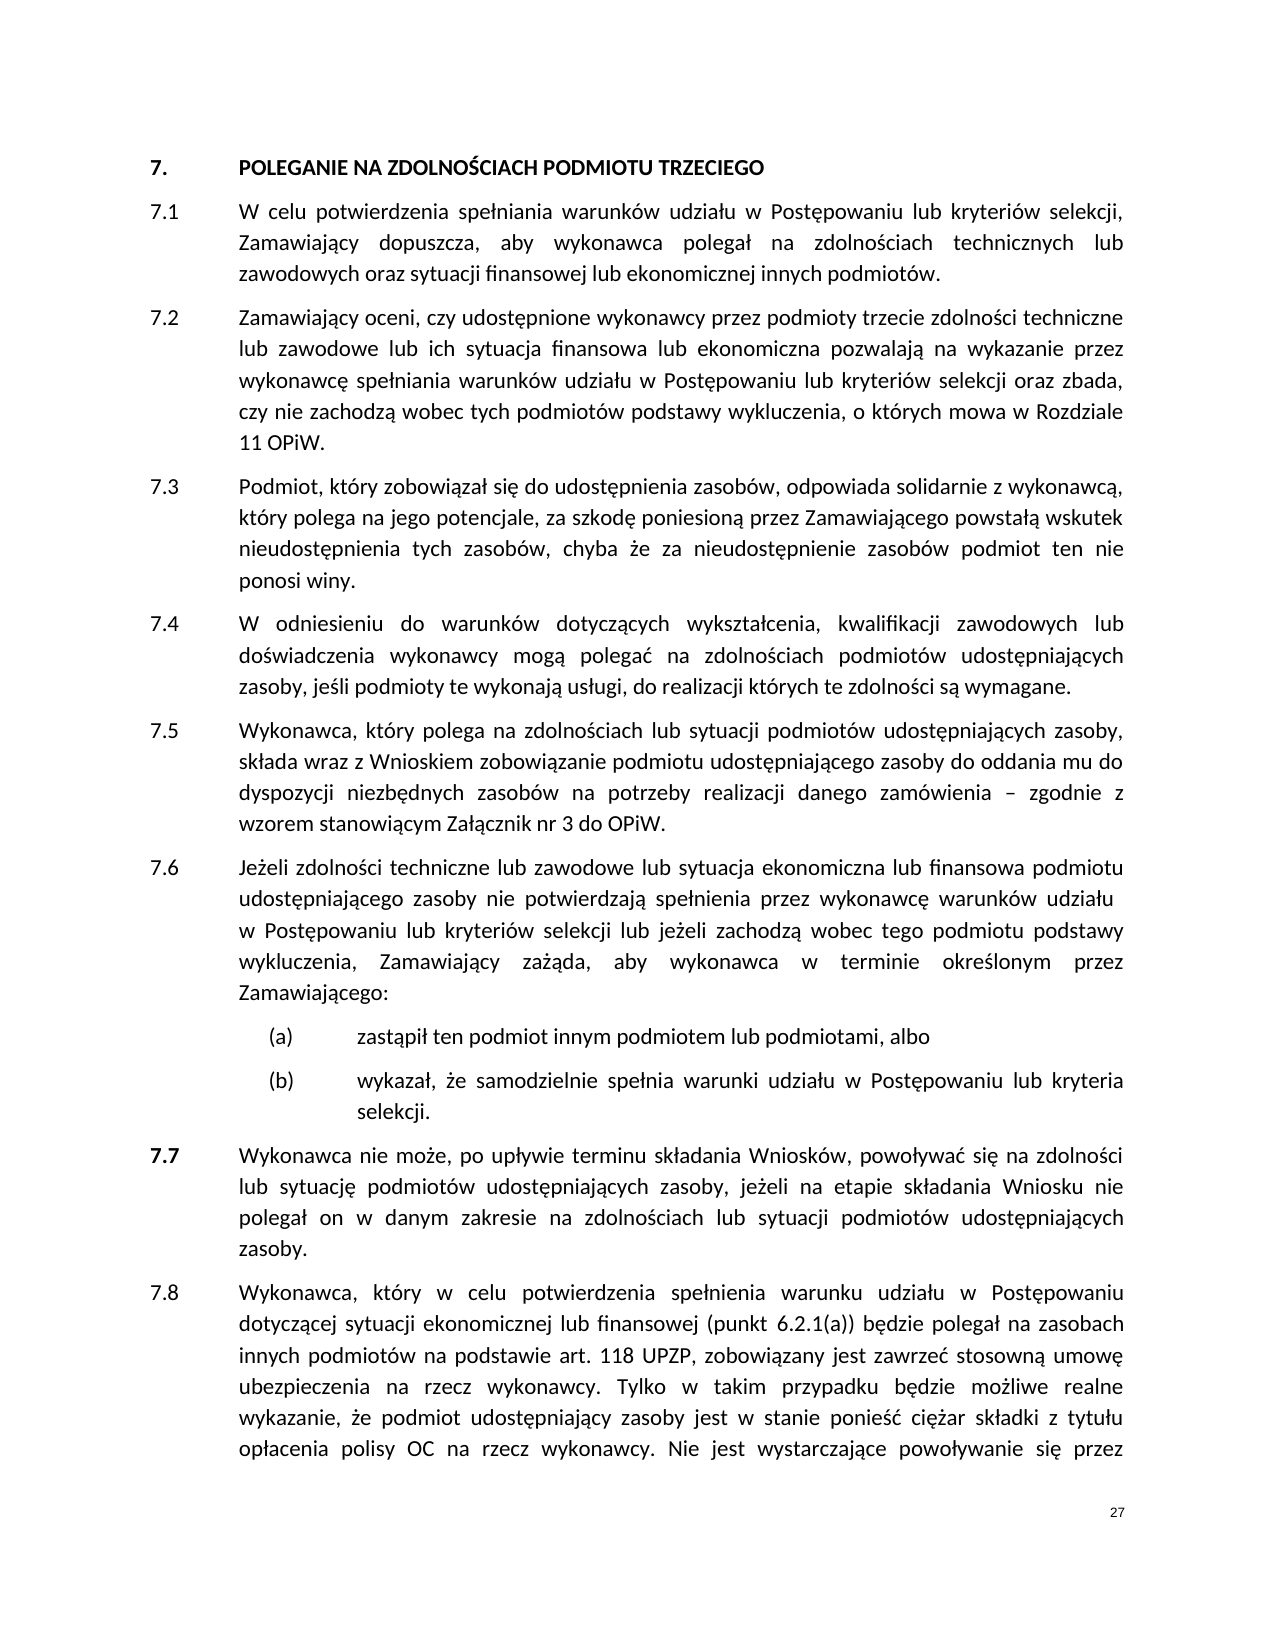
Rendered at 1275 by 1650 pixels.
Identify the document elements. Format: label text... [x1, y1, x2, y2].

subtitle W odniesieniu do warunków dotyczących wykształcenia, kwalifikacji zawodowych lub doświadczenia wykonawcy mogą polegać na zdolnościach podmiotów udostępniających zasoby, jeśli podmioty te wykonają usługi, do realizacji których te zdolności są wymagane. [150, 606, 1125, 700]
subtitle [150, 1275, 1125, 1462]
subtitle W celu potwierdzenia spełniania warunków udziału w Postępowaniu lub kryteriów selekcji, Zamawiający dopuszcza, aby wykonawca polegał na zdolnościach technicznych lub zawodowych oraz sytuacji finansowej lub ekonomicznej innych podmiotów. [150, 194, 1125, 287]
subtitle wykazał, że samodzielnie spełnia warunki udziału w Postępowaniu lub kryteria selekcji. [268, 1062, 1125, 1125]
subtitle zastąpił ten podmiot innym podmiotem lub podmiotami, albo [268, 1019, 1125, 1050]
subtitle POLEGANIE NA ZDOLNOŚCIACH PODMIOTU TRZECIEGO [150, 150, 1125, 181]
subtitle Jeżeli zdolności techniczne lub zawodowe lub sytuacja ekonomiczna lub finansowa podmiotu udostępniającego zasoby nie potwierdzają spełnienia przez wykonawcę warunków udziału w Postępowaniu lub kryteriów selekcji lub jeżeli zachodzą wobec tego podmiotu podstawy wykluczenia, Zamawiający zażąda, aby wykonawca w terminie określonym przez Zamawiającego: [150, 850, 1125, 1006]
subtitle Zamawiający oceni, czy udostępnione wykonawcy przez podmioty trzecie zdolności techniczne lub zawodowe lub ich sytuacja finansowa lub ekonomiczna pozwalają na wykazanie przez wykonawcę spełniania warunków udziału w Postępowaniu lub kryteriów selekcji oraz zbada, czy nie zachodzą wobec tych podmiotów podstawy wykluczenia, o których mowa w Rozdziale ‎11 OPiW. [150, 300, 1125, 456]
subtitle Wykonawca, który polega na zdolnościach lub sytuacji podmiotów udostępniających zasoby, składa wraz z Wnioskiem zobowiązanie podmiotu udostępniającego zasoby do oddania mu do dyspozycji niezbędnych zasobów na potrzeby realizacji danego zamówienia – zgodnie z wzorem stanowiącym Załącznik nr 3 do OPiW. [150, 712, 1125, 837]
subtitle Podmiot, który zobowiązał się do udostępnienia zasobów, odpowiada solidarnie z wykonawcą, który polega na jego potencjale, za szkodę poniesioną przez Zamawiającego powstałą wskutek nieudostępnienia tych zasobów, chyba że za nieudostępnienie zasobów podmiot ten nie ponosi winy. [150, 469, 1125, 594]
subtitle Wykonawca nie może, po upływie terminu składania Wniosków, powoływać się na zdolności lub sytuację podmiotów udostępniających zasoby, jeżeli na etapie składania Wniosku nie polegał on w danym zakresie na zdolnościach lub sytuacji podmiotów udostępniających zasoby. [150, 1137, 1125, 1262]
